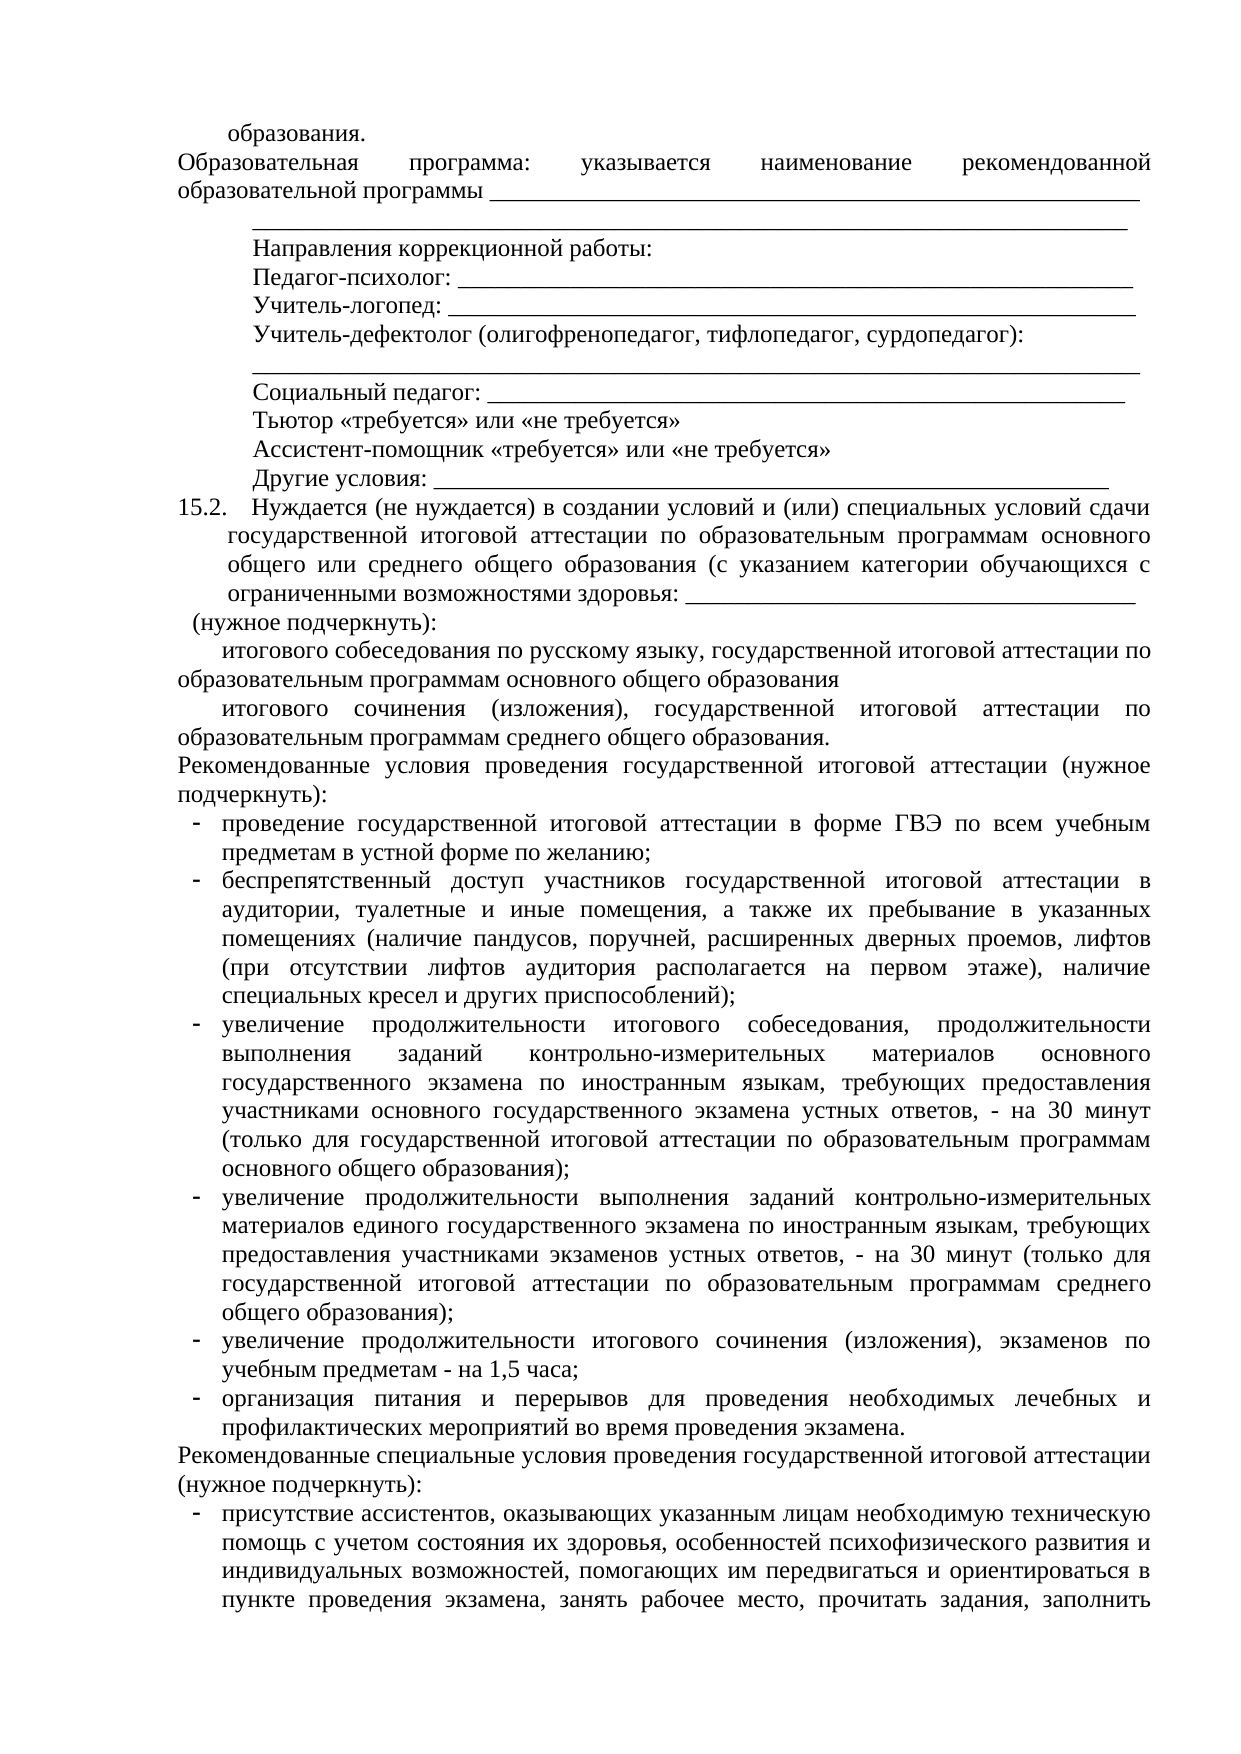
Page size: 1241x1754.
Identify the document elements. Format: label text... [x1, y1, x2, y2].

list Педагог-психолог: ______________________________________________________ [252, 262, 1152, 291]
list ______________________________________________________________________ [252, 204, 1152, 233]
list организация питания и перерывов для проведения необходимых лечебных и профилактических мероприятий во время проведения экзамена. [192, 1383, 1152, 1441]
list Другие условия: ______________________________________________________ [252, 463, 1152, 492]
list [192, 1498, 1152, 1613]
text Образовательная программа: указывается наименование рекомендованной образовательной программы ____________________________________________________ [177, 147, 1152, 204]
list Учитель-логопед: _______________________________________________________ [252, 291, 1152, 319]
list Учитель-дефектолог (олигофренопедагог, тифлопедагог, сурдопедагог): [252, 319, 1152, 348]
list _______________________________________________________________________ [252, 348, 1152, 377]
list увеличение продолжительности выполнения заданий контрольно-измерительных материалов единого государственного экзамена по иностранным языкам, требующих предоставления участниками экзаменов устных ответов, - на 30 минут (только для государственной итоговой аттестации по образовательным программам среднего общего образования); [192, 1182, 1152, 1326]
list (нужное подчеркнуть): [192, 607, 1152, 636]
list увеличение продолжительности итогового собеседования, продолжительности выполнения заданий контрольно-измерительных материалов основного государственного экзамена по иностранным языкам, требующих предоставления участниками основного государственного экзамена устных ответов, - на 30 минут (только для государственной итоговой аттестации по образовательным программам основного общего образования); [192, 1009, 1152, 1182]
list Нуждается (не нуждается) в создании условий и (или) специальных условий сдачи государственной итоговой аттестации по образовательным программам основного общего или среднего общего образования (с указанием категории обучающихся с ограниченными возможностями здоровья: ____________________________________ [177, 492, 1152, 607]
list итогового собеседования по русскому языку, государственной итоговой аттестации по образовательным программам основного общего образования [177, 636, 1152, 693]
list итогового сочинения (изложения), государственной итоговой аттестации по образовательным программам среднего общего образования. [177, 693, 1152, 751]
list Тьютор «требуется» или «не требуется» [252, 406, 1152, 434]
list Направления коррекционной работы: [252, 233, 1152, 262]
list увеличение продолжительности итогового сочинения (изложения), экзаменов по учебным предметам - на 1,5 часа; [192, 1326, 1152, 1383]
text Рекомендованные условия проведения государственной итоговой аттестации (нужное подчеркнуть): [177, 751, 1152, 808]
text Рекомендованные специальные условия проведения государственной итоговой аттестации (нужное подчеркнуть): [177, 1441, 1152, 1498]
list Социальный педагог: ___________________________________________________ [252, 377, 1152, 406]
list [177, 118, 1152, 147]
list беспрепятственный доступ участников государственной итоговой аттестации в аудитории, туалетные и иные помещения, а также их пребывание в указанных помещениях (наличие пандусов, поручней, расширенных дверных проемов, лифтов (при отсутствии лифтов аудитория располагается на первом этаже), наличие специальных кресел и других приспособлений); [192, 866, 1152, 1009]
list Ассистент-помощник «требуется» или «не требуется» [252, 434, 1152, 463]
list проведение государственной итоговой аттестации в форме ГВЭ по всем учебным предметам в устной форме по желанию; [192, 808, 1152, 866]
